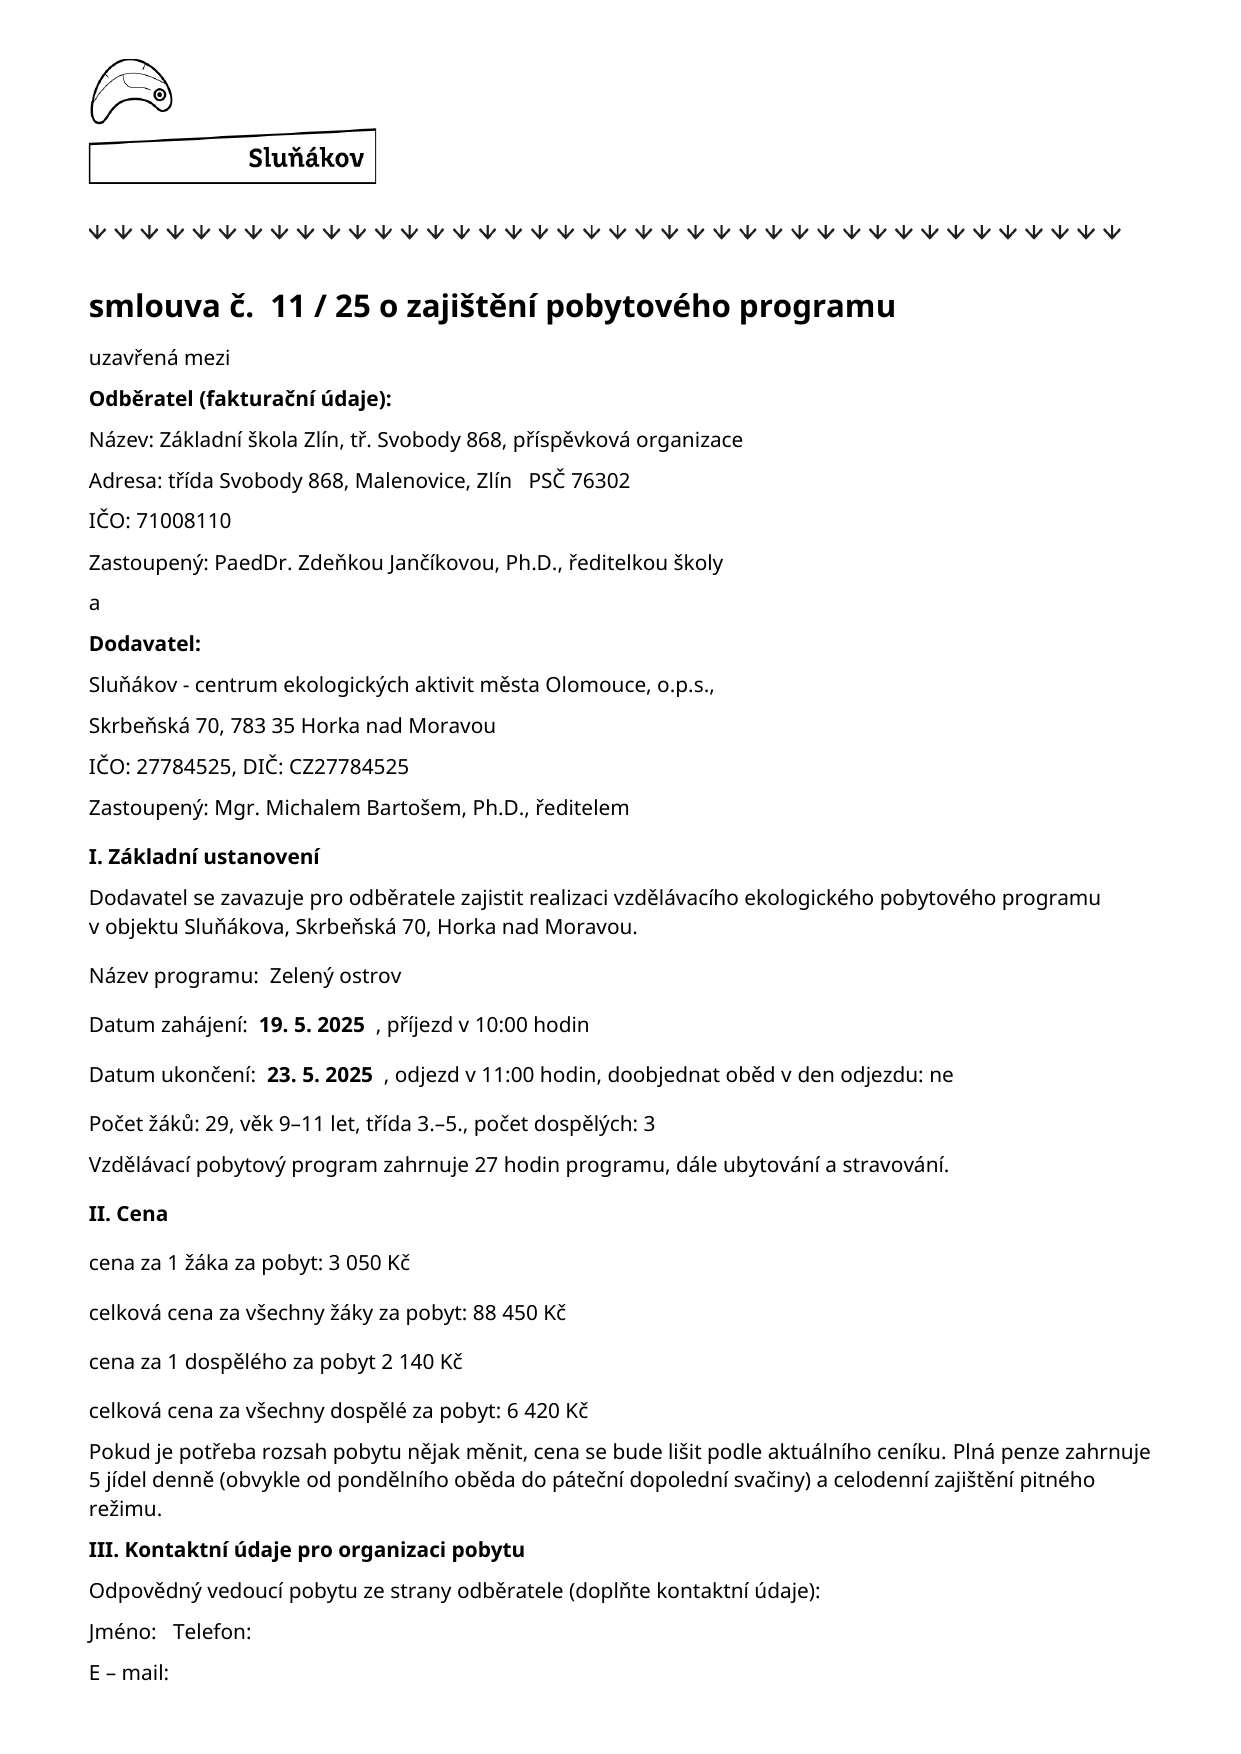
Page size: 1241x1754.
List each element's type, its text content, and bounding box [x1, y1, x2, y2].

text Zastoupený: PaedDr. Zdeňkou Jančíkovou, Ph.D., ředitelkou školy [89, 548, 1152, 576]
picture [88, 59, 377, 184]
text Skrbeňská 70, 783 35 Horka nad Moravou [89, 711, 1152, 740]
text Zastoupený: Mgr. Michalem Bartošem, Ph.D., ředitelem [89, 793, 1152, 822]
text E – mail: [89, 1658, 1152, 1686]
text Odběratel (fakturační údaje): [89, 384, 1152, 412]
text celková cena za všechny žáky za pobyt: 88 450 Kč [89, 1298, 1152, 1326]
text uzavřená mezi [89, 343, 1152, 371]
text Dodavatel: [89, 629, 1152, 658]
text Název: Základní škola Zlín, tř. Svobody 868, příspěvková organizace [89, 425, 1152, 453]
text a [89, 588, 1152, 617]
text IČO: 71008110 [89, 507, 1152, 535]
text Jméno: Telefon: [89, 1617, 1152, 1645]
text Datum ukončení: 23. 5. 2025 , odjezd v 11:00 hodin, doobjednat oběd v den odjezdu: ne [89, 1060, 1152, 1088]
text Datum zahájení: 19. 5. 2025 , příjezd v 10:00 hodin [89, 1010, 1152, 1039]
text smlouva č. 11 / 25 o zajištění pobytového programu [89, 284, 1152, 326]
text cena za 1 dospělého za pobyt 2 140 Kč [89, 1347, 1152, 1375]
text Počet žáků: 29, věk 9–11 let, třída 3.–5., počet dospělých: 3 [89, 1109, 1152, 1137]
text Pokud je potřeba rozsah pobytu nějak měnit, cena se bude lišit podle aktuálního ceníku. Plná penze zahrnuje 5 jídel denně (obvykle od pondělního oběda do páteční dopolední svačiny) a celodenní zajištění pitného režimu. [89, 1437, 1152, 1522]
text Adresa: třída Svobody 868, Malenovice, Zlín PSČ 76302 [89, 466, 1152, 494]
text IČO: 27784525, DIČ: CZ27784525 [89, 752, 1152, 781]
text Sluňákov - centrum ekologických aktivit města Olomouce, o.p.s., [89, 670, 1152, 699]
text Název programu: Zelený ostrov [89, 961, 1152, 989]
text Vzdělávací pobytový program zahrnuje 27 hodin programu, dále ubytování a stravování. [89, 1150, 1152, 1178]
text Dodavatel se zavazuje pro odběratele zajistit realizaci vzdělávacího ekologického pobytového programu v objektu Sluňákova, Skrbeňská 70, Horka nad Moravou. [89, 883, 1152, 940]
text Odpovědný vedoucí pobytu ze strany odběratele (doplňte kontaktní údaje): [89, 1576, 1152, 1604]
text celková cena za všechny dospělé za pobyt: 6 420 Kč [89, 1396, 1152, 1425]
text cena za 1 žáka za pobyt: 3 050 Kč [89, 1248, 1152, 1277]
text III. Kontaktní údaje pro organizaci pobytu [89, 1535, 1152, 1563]
text I. Základní ustanovení [89, 842, 1152, 871]
picture [88, 225, 1125, 240]
text II. Cena [89, 1199, 1152, 1228]
